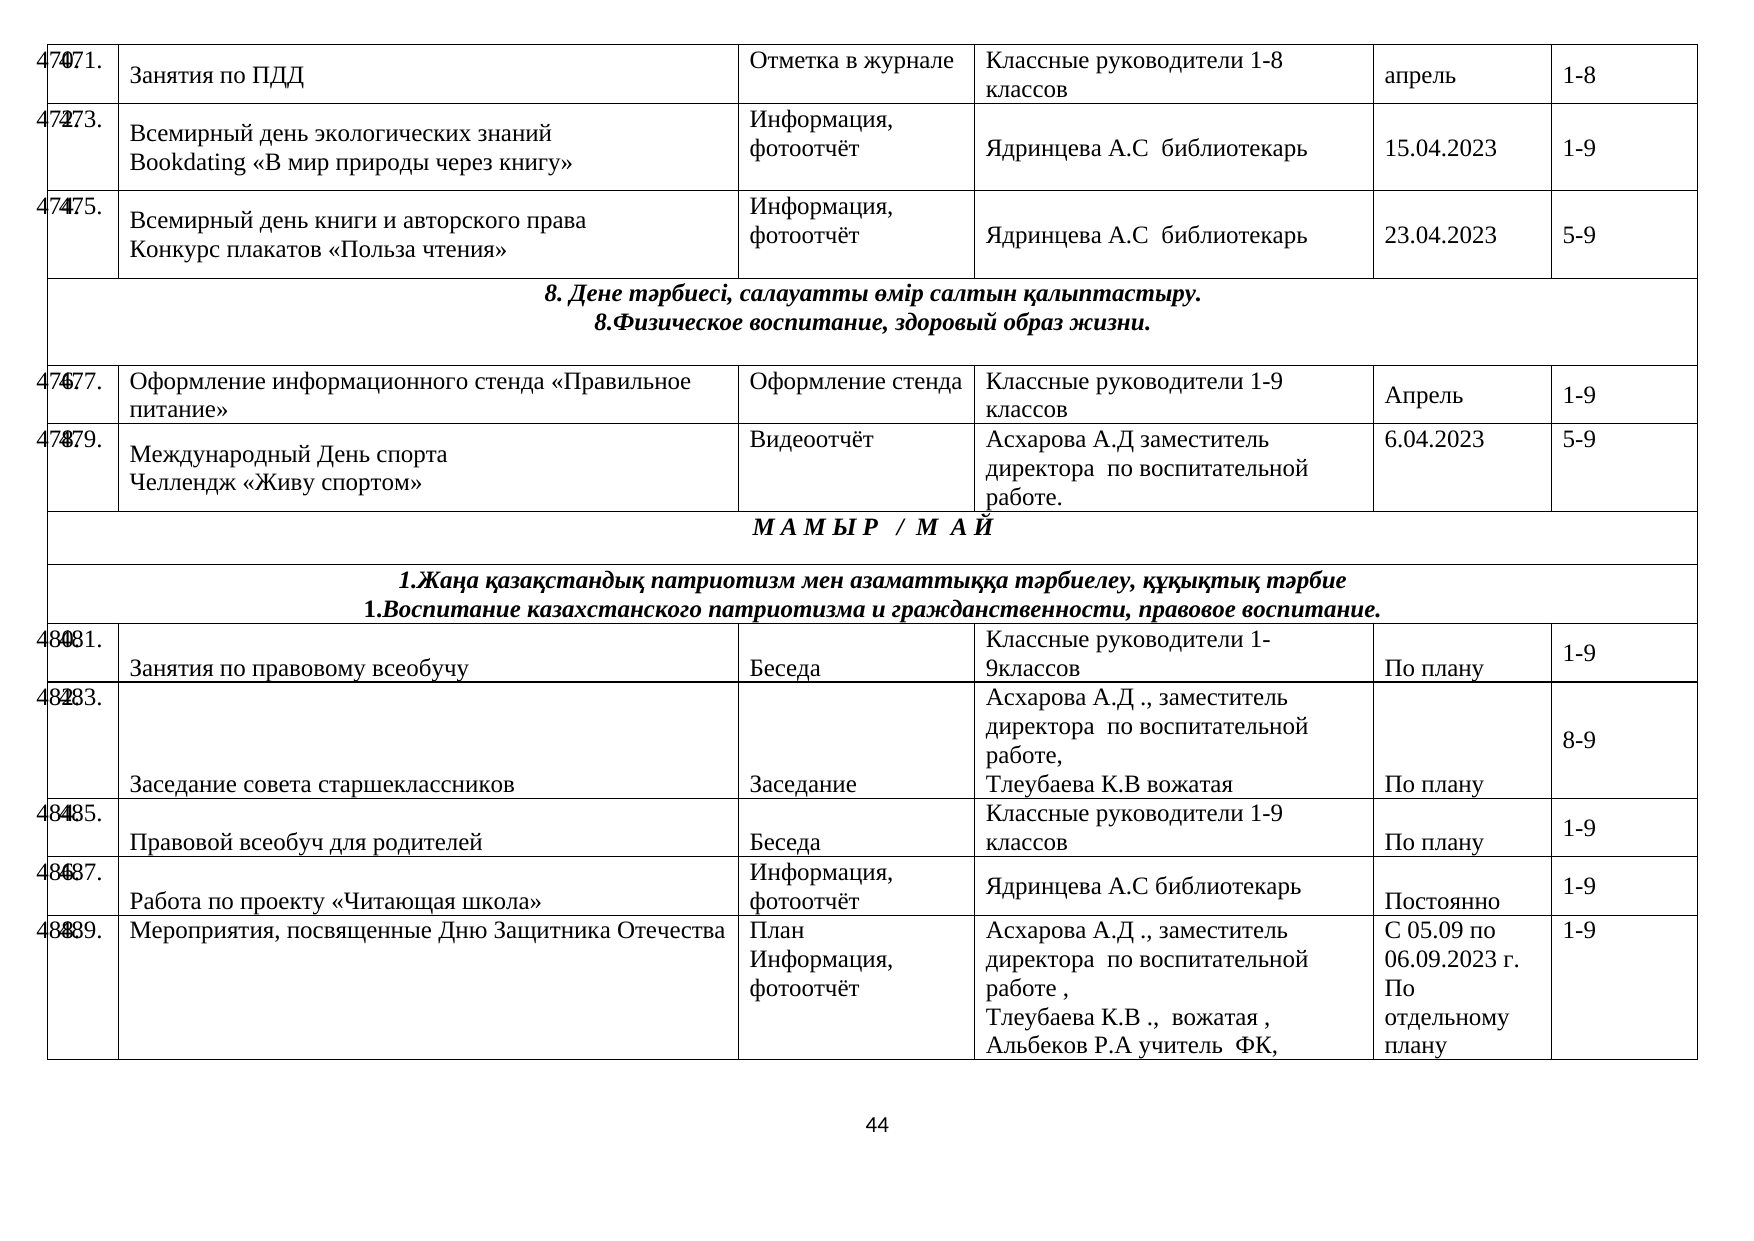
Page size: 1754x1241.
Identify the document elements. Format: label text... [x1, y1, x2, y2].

table_cell Международный День спорта Челлендж «Живу спортом» [119, 424, 738, 511]
table_cell Видеоотчёт [739, 424, 974, 511]
table_cell апрель [1374, 45, 1551, 103]
table_cell Информация, фотоотчёт [739, 857, 974, 914]
table_cell 1-9 [1552, 366, 1697, 423]
table_cell [48, 424, 118, 511]
table_cell 1-8 [1552, 45, 1697, 103]
table_cell Работа по проекту «Читающая школа» [119, 857, 738, 914]
table_cell [48, 857, 118, 914]
table_cell [48, 104, 118, 190]
table_cell Всемирный день книги и авторского права Конкурс плакатов «Польза чтения» [119, 191, 738, 277]
table_cell Заседание совета старшеклассников [119, 683, 738, 797]
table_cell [975, 916, 1373, 1059]
table_cell 15.04.2023 [1374, 104, 1551, 190]
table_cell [739, 916, 974, 1059]
table_cell 8. Дене тәрбиесі, салауатты өмір салтын қалыптастыру. 8.Физическое воспитание, здоровый образ жизни. [48, 279, 1697, 365]
table_cell Беседа [739, 799, 974, 856]
table_cell Занятия по правовому всеобучу [119, 624, 738, 681]
table_cell [48, 799, 118, 856]
table_cell Информация, фотоотчёт [739, 104, 974, 190]
table_cell 8-9 [1552, 683, 1697, 797]
table_cell Классные руководители 1-8 классов [975, 45, 1373, 103]
table_cell Асхарова А.Д заместитель директора по воспитательной работе. [975, 424, 1373, 511]
table_cell Оформление информационного стенда «Правильное питание» [119, 366, 738, 423]
table_cell Информация, фотоотчёт [739, 191, 974, 277]
table_cell Ядринцева А.С библиотекарь [975, 857, 1373, 914]
table_cell [48, 624, 118, 681]
table_cell 1.Жаңа қазақстандық патриотизм мен азаматтыққа тәрбиелеу, құқықтық тәрбие 1.Воспитание казахстанского патриотизма и гражданственности, правовое воспитание. [48, 565, 1697, 623]
table_cell [48, 45, 118, 103]
table_cell Всемирный день экологических знаний Bookdating «В мир природы через книгу» [119, 104, 738, 190]
table_cell Асхарова А.Д ., заместитель директора по воспитательной работе, Тлеубаева К.В вожатая [975, 683, 1373, 797]
table_cell Ядринцева А.С библиотекарь [975, 104, 1373, 190]
table_cell Занятия по ПДД [119, 45, 738, 103]
table_cell Апрель [1374, 366, 1551, 423]
table_cell По плану [1374, 683, 1551, 797]
table_cell Заседание [739, 683, 974, 797]
table_cell 1-9 [1552, 104, 1697, 190]
table_cell 5-9 [1552, 191, 1697, 277]
table_cell [48, 191, 118, 277]
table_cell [1374, 916, 1551, 1059]
table_cell По плану [1374, 624, 1551, 681]
table_cell Отметка в журнале [739, 45, 974, 103]
table_cell 1-9 [1552, 857, 1697, 914]
table_cell Классные руководители 1-9классов [975, 624, 1373, 681]
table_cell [119, 916, 738, 1059]
table_cell Классные руководители 1-9 классов [975, 799, 1373, 856]
table_cell [48, 683, 118, 797]
table_cell М А М Ы Р / М А Й [48, 512, 1697, 564]
table_cell Оформление стенда [739, 366, 974, 423]
table_cell 23.04.2023 [1374, 191, 1551, 277]
table_cell [48, 366, 118, 423]
table_cell Постоянно [1374, 857, 1551, 914]
table_cell 1-9 [1552, 799, 1697, 856]
table_cell Беседа [739, 624, 974, 681]
table_cell По плану [1374, 799, 1551, 856]
table_cell Ядринцева А.С библиотекарь [975, 191, 1373, 277]
table_cell Правовой всеобуч для родителей [119, 799, 738, 856]
table_cell Классные руководители 1-9 классов [975, 366, 1373, 423]
table_cell 1-9 [1552, 916, 1697, 1059]
table_cell 1-9 [1552, 624, 1697, 681]
table_cell 6.04.2023 [1374, 424, 1551, 511]
table_cell [48, 916, 118, 1059]
table_cell 5-9 [1552, 424, 1697, 511]
